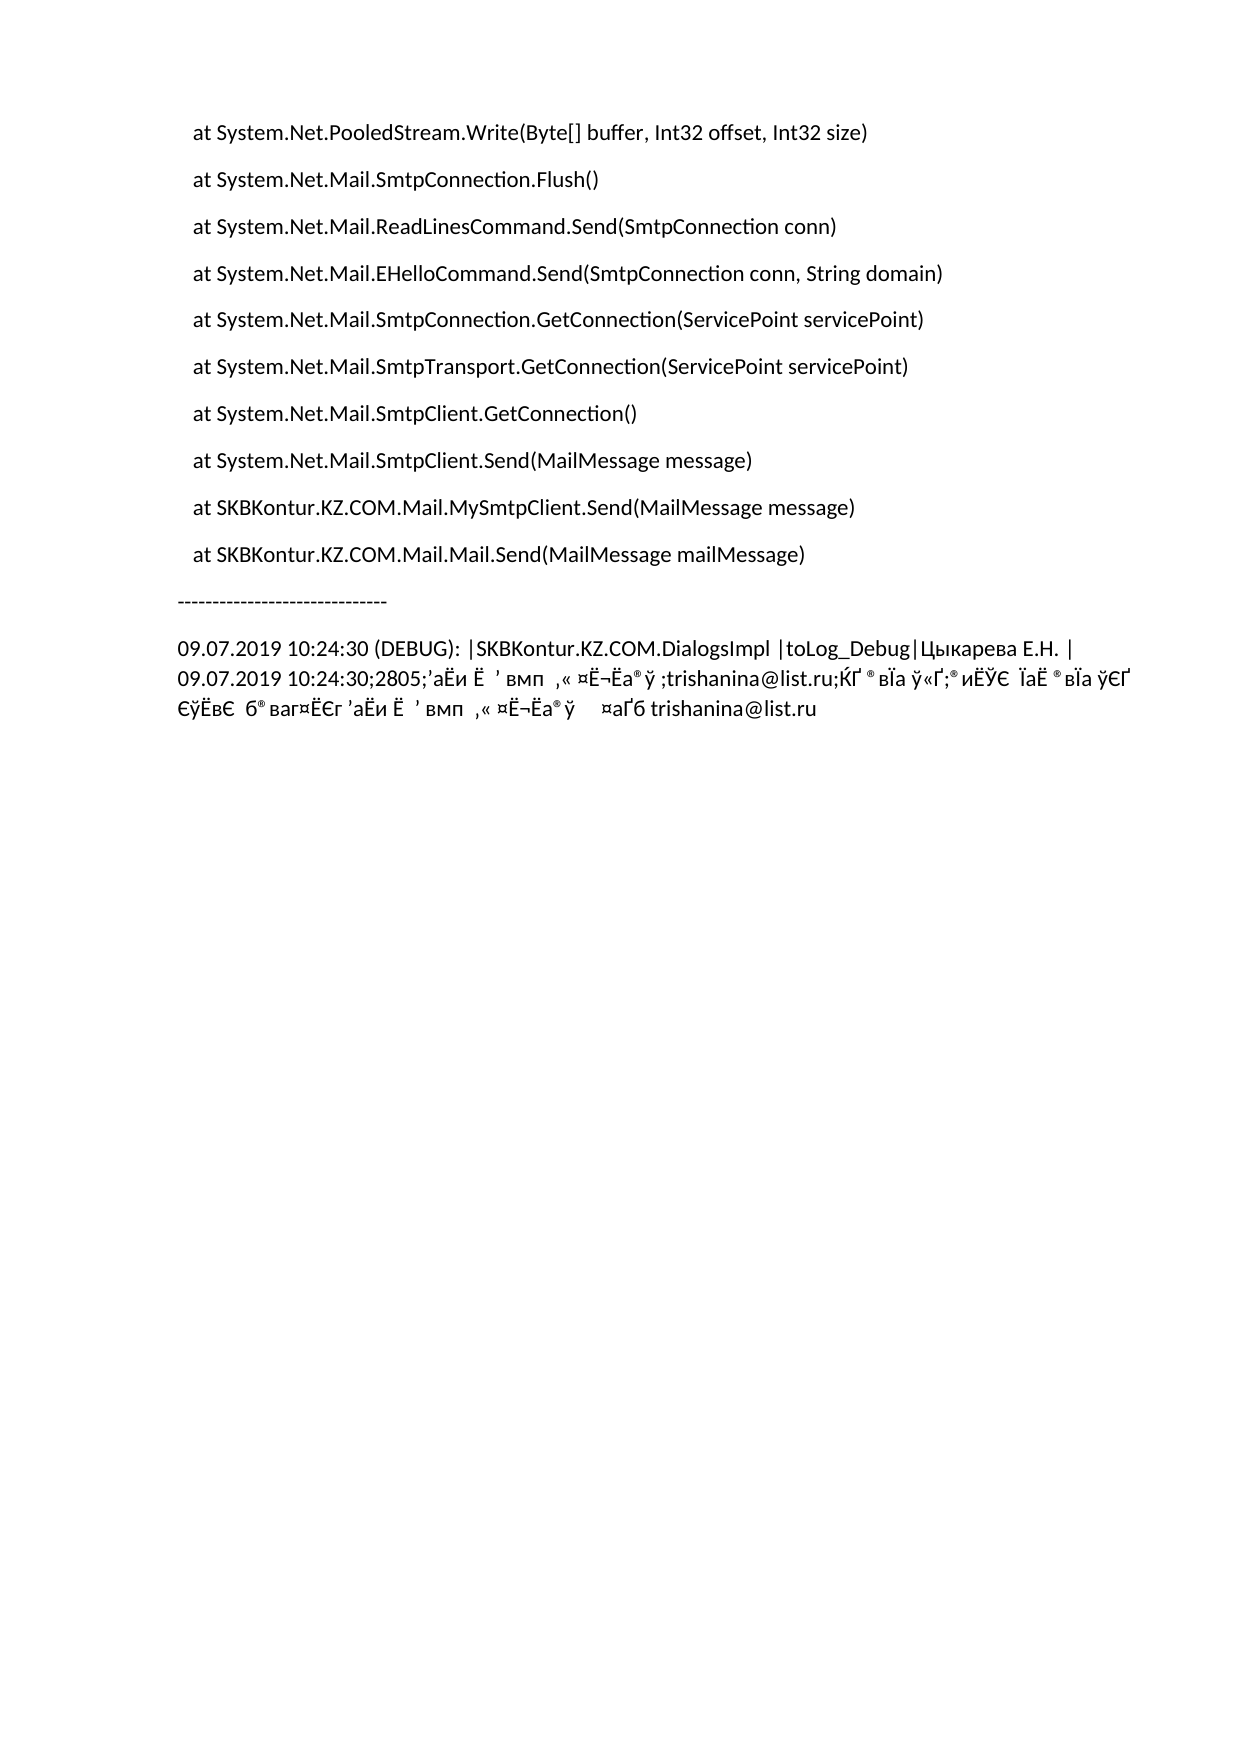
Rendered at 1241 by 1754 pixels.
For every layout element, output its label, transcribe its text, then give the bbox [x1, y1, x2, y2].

text at SKBKontur.KZ.COM.Mail.Mail.Send(MailMessage mailMessage) [177, 540, 1152, 568]
text ------------------------------ [177, 587, 1152, 615]
text at System.Net.Mail.SmtpClient.GetConnection() [177, 399, 1152, 427]
text at System.Net.Mail.SmtpTransport.GetConnection(ServicePoint servicePoint) [177, 352, 1152, 381]
text 09.07.2019 10:24:30 (DEBUG): |SKBKontur.KZ.COM.DialogsImpl |toLog_Debug|Цыкарева Е.Н. |09.07.2019 10:24:30;2805;’аЁи ­Ё­ ’ вмп­ ‚« ¤Ё¬Ёа®ў­ ;trishanina@list.ru;ЌҐ ®вЇа ў«Ґ­;®иЁЎЄ ЇаЁ ®вЇа ўЄҐ ЄўЁвЄ б®ваг¤­ЁЄг ’аЁи ­Ё­ ’ вмп­ ‚« ¤Ё¬Ёа®ў­ ­ ¤аҐб trishanina@list.ru [177, 634, 1152, 722]
text at System.Net.Mail.EHelloCommand.Send(SmtpConnection conn, String domain) [177, 259, 1152, 287]
text at System.Net.Mail.SmtpConnection.GetConnection(ServicePoint servicePoint) [177, 306, 1152, 334]
text at System.Net.PooledStream.Write(Byte[] buffer, Int32 offset, Int32 size) [177, 118, 1152, 146]
text at System.Net.Mail.ReadLinesCommand.Send(SmtpConnection conn) [177, 212, 1152, 240]
text at System.Net.Mail.SmtpClient.Send(MailMessage message) [177, 446, 1152, 474]
text at SKBKontur.KZ.COM.Mail.MySmtpClient.Send(MailMessage message) [177, 493, 1152, 521]
text at System.Net.Mail.SmtpConnection.Flush() [177, 165, 1152, 193]
